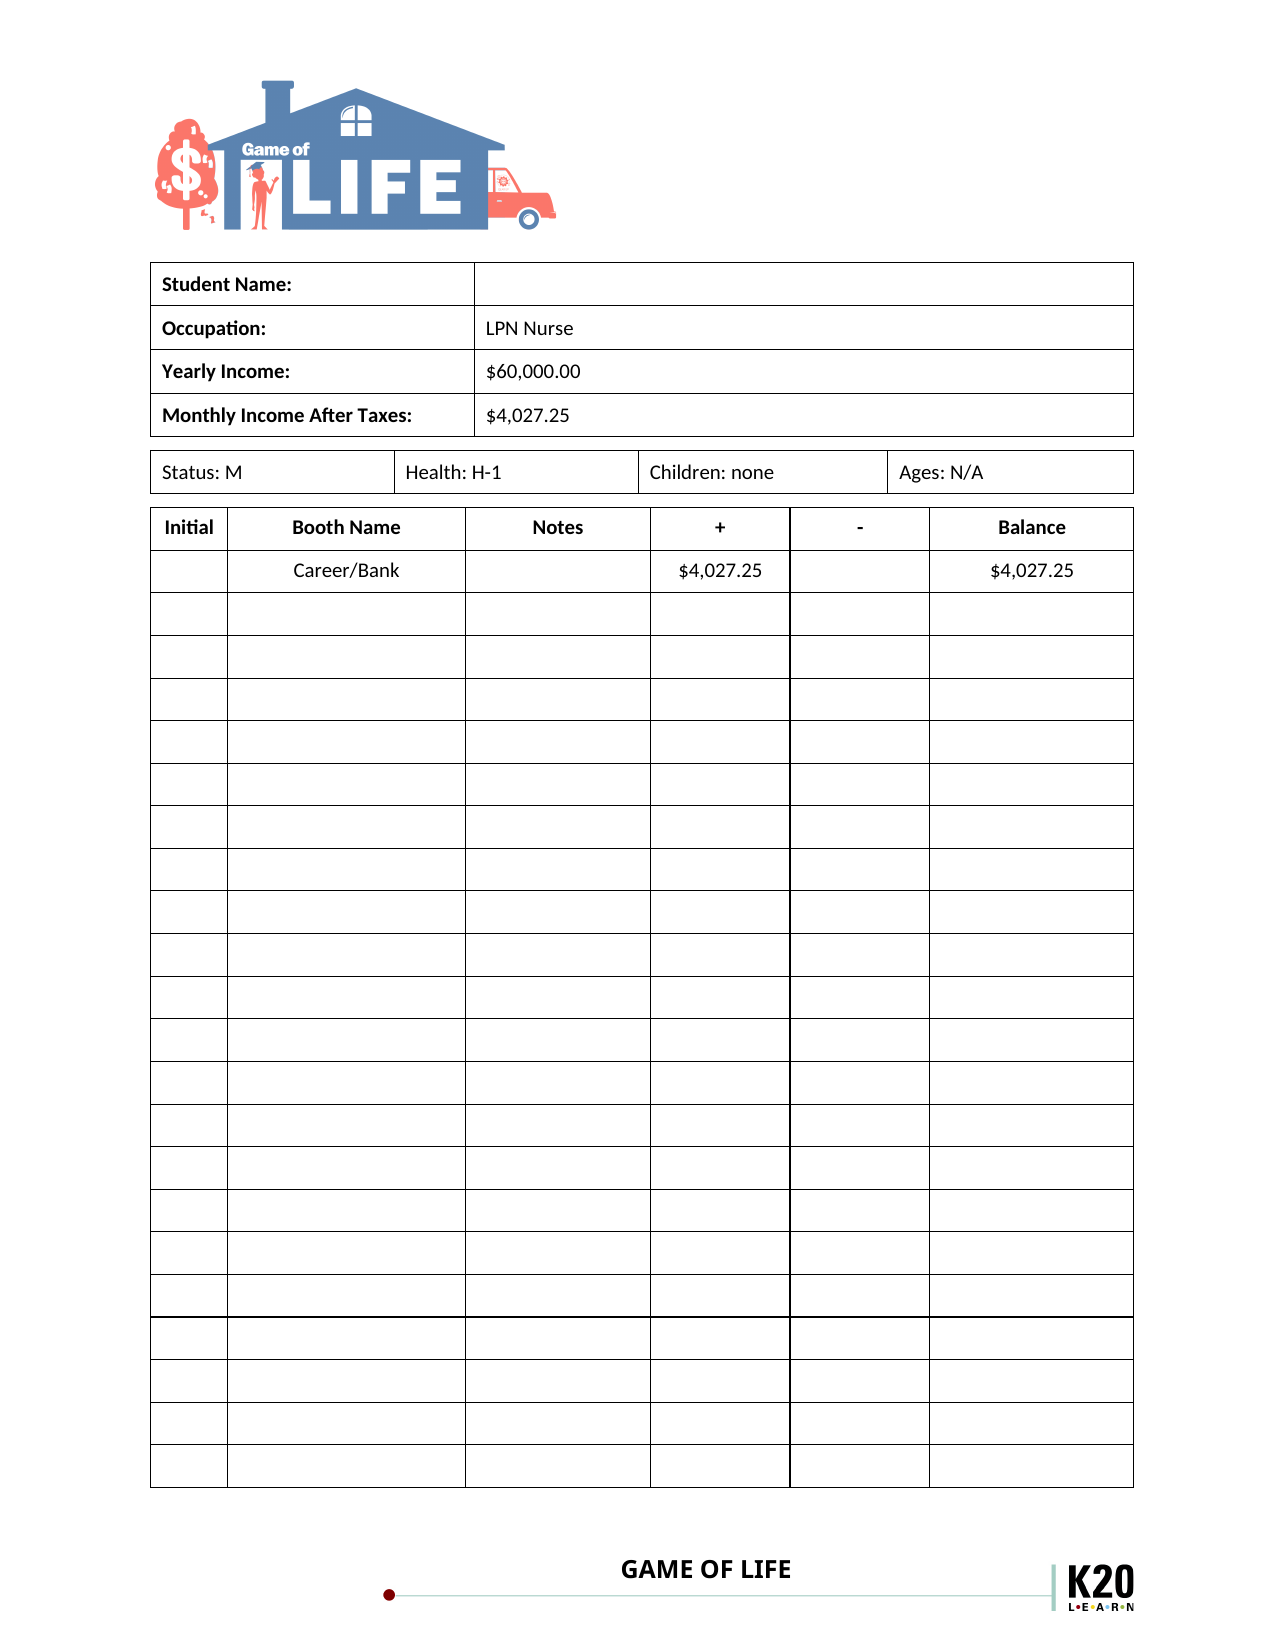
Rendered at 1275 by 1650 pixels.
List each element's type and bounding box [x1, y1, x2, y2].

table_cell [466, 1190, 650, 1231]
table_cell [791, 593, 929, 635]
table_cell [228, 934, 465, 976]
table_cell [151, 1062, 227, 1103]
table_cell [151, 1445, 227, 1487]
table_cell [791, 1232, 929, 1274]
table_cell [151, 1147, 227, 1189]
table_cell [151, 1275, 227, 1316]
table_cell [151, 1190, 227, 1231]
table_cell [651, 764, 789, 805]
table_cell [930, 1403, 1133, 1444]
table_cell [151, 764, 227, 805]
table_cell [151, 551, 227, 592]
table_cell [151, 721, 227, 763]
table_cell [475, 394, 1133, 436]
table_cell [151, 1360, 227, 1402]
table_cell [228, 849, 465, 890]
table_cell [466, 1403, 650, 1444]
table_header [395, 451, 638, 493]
picture [663, 1561, 671, 1573]
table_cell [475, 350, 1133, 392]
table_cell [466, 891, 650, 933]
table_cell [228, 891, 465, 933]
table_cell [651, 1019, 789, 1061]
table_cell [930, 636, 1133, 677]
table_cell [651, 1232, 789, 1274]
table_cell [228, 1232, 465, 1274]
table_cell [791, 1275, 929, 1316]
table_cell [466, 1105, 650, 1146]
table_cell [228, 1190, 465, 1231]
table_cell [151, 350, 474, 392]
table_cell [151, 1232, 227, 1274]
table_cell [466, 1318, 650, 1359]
picture [644, 1563, 649, 1571]
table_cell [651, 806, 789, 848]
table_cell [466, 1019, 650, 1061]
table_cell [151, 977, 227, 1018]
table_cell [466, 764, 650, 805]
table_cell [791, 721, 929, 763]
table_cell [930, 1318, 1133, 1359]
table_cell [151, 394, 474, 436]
picture [383, 1561, 1134, 1614]
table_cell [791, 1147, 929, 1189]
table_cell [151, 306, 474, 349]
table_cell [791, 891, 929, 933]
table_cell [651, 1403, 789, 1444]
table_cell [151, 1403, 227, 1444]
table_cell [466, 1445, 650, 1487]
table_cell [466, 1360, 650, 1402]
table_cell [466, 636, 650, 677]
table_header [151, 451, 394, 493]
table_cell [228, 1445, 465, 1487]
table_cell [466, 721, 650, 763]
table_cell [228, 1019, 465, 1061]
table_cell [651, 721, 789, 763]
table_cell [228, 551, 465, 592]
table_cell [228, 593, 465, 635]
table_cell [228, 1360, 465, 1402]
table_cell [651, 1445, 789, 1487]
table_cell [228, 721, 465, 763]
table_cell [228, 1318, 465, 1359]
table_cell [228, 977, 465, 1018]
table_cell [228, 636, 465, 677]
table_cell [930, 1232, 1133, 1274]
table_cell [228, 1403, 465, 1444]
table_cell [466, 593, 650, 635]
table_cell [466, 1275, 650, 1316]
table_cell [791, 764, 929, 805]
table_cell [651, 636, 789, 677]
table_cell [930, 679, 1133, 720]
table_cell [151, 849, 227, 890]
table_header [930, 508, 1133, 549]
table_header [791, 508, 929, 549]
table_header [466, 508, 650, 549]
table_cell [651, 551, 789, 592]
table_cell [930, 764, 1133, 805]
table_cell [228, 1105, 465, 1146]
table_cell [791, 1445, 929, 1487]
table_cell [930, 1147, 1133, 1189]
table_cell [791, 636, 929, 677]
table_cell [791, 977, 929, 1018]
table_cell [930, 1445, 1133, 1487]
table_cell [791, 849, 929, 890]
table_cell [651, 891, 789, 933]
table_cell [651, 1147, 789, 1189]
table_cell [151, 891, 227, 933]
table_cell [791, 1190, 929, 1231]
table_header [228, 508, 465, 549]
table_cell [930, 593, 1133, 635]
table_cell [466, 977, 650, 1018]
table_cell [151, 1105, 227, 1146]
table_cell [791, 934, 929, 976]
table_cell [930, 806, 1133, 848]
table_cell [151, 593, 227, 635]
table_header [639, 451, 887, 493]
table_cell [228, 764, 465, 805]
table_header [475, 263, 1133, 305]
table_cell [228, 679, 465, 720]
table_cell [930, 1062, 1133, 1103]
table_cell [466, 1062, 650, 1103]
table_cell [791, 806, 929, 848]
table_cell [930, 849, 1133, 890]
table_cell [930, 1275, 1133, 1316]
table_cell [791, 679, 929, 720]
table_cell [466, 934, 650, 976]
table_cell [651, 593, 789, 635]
picture [704, 1563, 713, 1575]
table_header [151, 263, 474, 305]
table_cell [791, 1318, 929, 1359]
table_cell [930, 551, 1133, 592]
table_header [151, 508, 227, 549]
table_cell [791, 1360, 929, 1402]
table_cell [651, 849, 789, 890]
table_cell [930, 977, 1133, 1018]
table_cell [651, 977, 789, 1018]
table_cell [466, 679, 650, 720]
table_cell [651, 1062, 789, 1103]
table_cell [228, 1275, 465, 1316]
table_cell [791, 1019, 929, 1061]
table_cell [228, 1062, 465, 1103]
picture [150, 75, 561, 232]
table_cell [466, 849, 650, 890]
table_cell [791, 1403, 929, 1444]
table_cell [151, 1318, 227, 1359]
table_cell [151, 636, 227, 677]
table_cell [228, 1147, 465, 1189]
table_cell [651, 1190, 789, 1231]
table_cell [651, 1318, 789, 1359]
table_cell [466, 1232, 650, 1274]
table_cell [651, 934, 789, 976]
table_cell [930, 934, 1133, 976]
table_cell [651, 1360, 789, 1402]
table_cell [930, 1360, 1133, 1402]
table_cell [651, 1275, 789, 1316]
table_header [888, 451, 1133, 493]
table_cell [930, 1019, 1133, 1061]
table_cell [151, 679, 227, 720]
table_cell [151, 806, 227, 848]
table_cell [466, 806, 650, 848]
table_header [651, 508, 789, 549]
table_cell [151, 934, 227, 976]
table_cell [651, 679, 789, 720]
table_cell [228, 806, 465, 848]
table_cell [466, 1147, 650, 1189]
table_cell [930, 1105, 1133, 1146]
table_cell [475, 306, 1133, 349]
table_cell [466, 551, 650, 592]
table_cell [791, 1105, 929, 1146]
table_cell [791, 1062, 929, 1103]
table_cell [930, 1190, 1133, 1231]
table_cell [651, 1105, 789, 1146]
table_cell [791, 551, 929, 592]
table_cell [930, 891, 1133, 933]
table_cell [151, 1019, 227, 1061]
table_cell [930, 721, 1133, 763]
